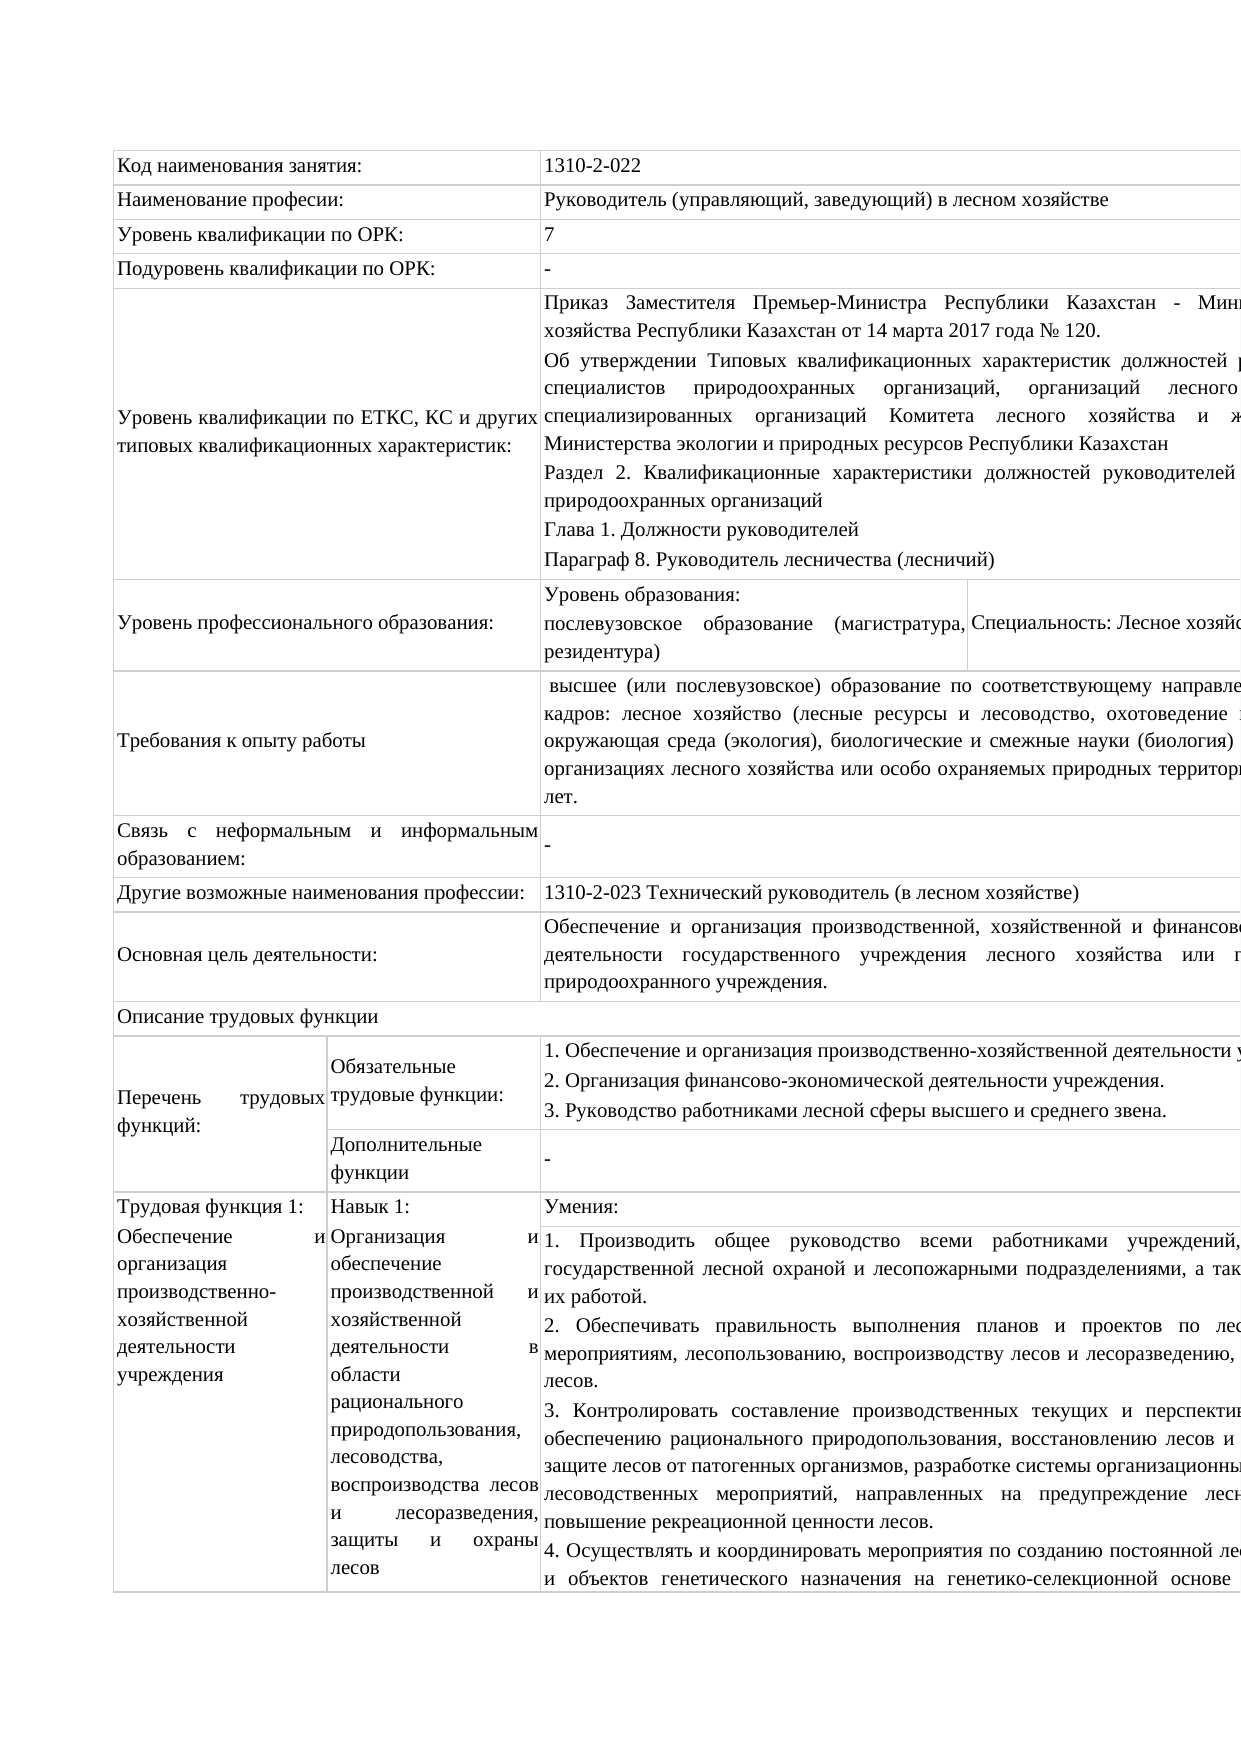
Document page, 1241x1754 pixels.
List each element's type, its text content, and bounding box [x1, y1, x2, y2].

table_cell - [541, 254, 1240, 287]
table_cell Перечень трудовых функций: [114, 1037, 326, 1191]
table_cell 1. Обеспечение и организация производственно-хозяйственной деятельности учреждения. 2. Организация финансово-экономической деятельности учреждения. 3. Руководство работниками лесной сферы высшего и среднего звена. [541, 1037, 1240, 1129]
table_cell 1310-2-023 Технический руководитель (в лесном хозяйстве) [541, 878, 1240, 911]
table_cell Связь с неформальным и информальным образованием: [114, 816, 540, 877]
table_cell Требования к опыту работы [114, 672, 540, 815]
table_cell - [541, 816, 1240, 877]
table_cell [541, 1227, 1240, 1591]
table_cell Трудовая функция 1: Обеспечение и организация производственно-хозяйственной деятельности учреждения [114, 1193, 326, 1591]
table_cell Уровень образования: послевузовское образование (магистратура, резидентура) [541, 580, 967, 670]
table_cell Уровень квалификации по ЕТКС, КС и других типовых квалификационных характеристик: [114, 289, 540, 579]
table_cell Другие возможные наименования профессии: [114, 878, 540, 911]
table_cell Обеспечение и организация производственной, хозяйственной и финансово-экономической деятельности государственного учреждения лесного хозяйства или государственного природоохранного учреждения. [541, 913, 1240, 1001]
table_cell Наименование професии: [114, 186, 540, 219]
table_cell 1310-2-022 [541, 151, 1240, 184]
table_cell Обязательные трудовые функции: [328, 1037, 540, 1129]
table_cell Код наименования занятия: [114, 151, 540, 184]
table_cell Руководитель (управляющий, заведующий) в лесном хозяйстве [541, 186, 1240, 219]
table_cell Описание трудовых функции [114, 1002, 1240, 1035]
table_cell Подуровень квалификации по ОРК: [114, 254, 540, 287]
table_cell Уровень профессионального образования: [114, 580, 540, 670]
table_cell Специальность: Лесное хозяйство [968, 580, 1240, 670]
table_cell 7 [541, 220, 1240, 253]
table_cell Дополнительные функции [328, 1130, 540, 1191]
table_cell Навык 1: Организация и обеспечение производственной и хозяйственной деятельности в области рационального природопользования, лесоводства, воспроизводства лесов и лесоразведения, защиты и охраны лесов [328, 1193, 540, 1591]
table_cell Основная цель деятельности: [114, 913, 540, 1001]
table_cell Умения: [541, 1193, 1240, 1226]
table_cell Приказ Заместителя Премьер-Министра Республики Казахстан - Министра сельского хозяйства Республики Казахстан от 14 марта 2017 года № 120. Об утверждении Типовых квалификационных характеристик должностей руководителей и специалистов природоохранных организаций, организаций лесного хозяйства и специализированных организаций Комитета лесного хозяйства и животного мира Министерства экологии и природных ресурсов Республики Казахстан Раздел 2. Квалификационные характеристики должностей руководителей и специалистов природоохранных организаций Глава 1. Должности руководителей Параграф 8. Руководитель лесничества (лесничий) [541, 289, 1240, 579]
table_cell Уровень квалификации по ОРК: [114, 220, 540, 253]
table_cell высшее (или послевузовское) образование по соответствующему направлению подготовки кадров: лесное хозяйство (лесные ресурсы и лесоводство, охотоведение и звероводство), окружающая среда (экология), биологические и смежные науки (биология) и стаж работы в организациях лесного хозяйства или особо охраняемых природных территорий не менее трех лет. [541, 672, 1240, 815]
table_cell - [541, 1130, 1240, 1191]
